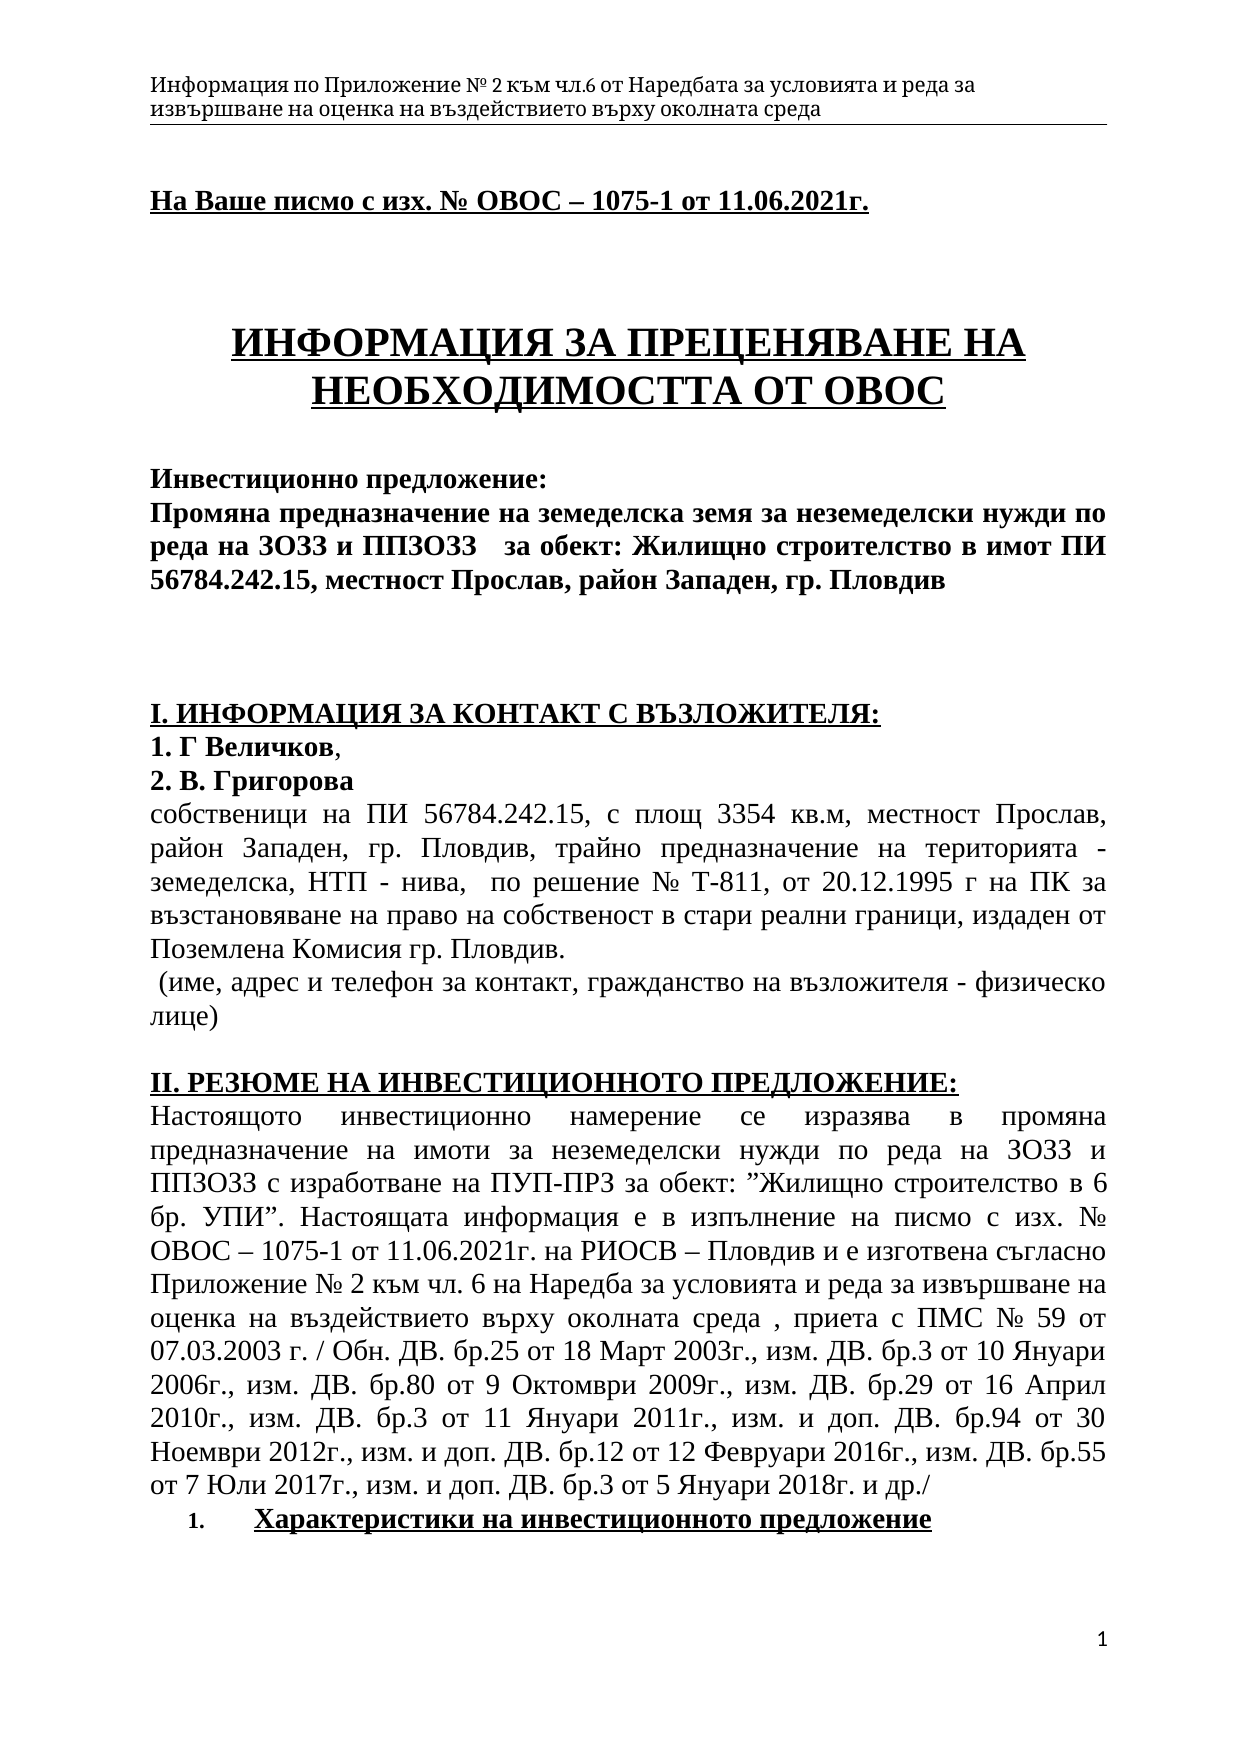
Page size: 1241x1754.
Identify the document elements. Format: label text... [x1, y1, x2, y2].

list Характеристики на инвестиционното предложение [150, 1501, 1107, 1534]
text 2. В. Григорова [150, 763, 1107, 797]
text ИНФОРМАЦИЯ ЗА ПРЕЦЕНЯВАНЕ НА НЕОБХОДИМОСТТА ОТ ОВОС [150, 317, 1107, 413]
text собственици на ПИ 56784.242.15, с площ 3354 кв.м, местност Прослав, район Западен, гр. Пловдив, трайно предназначение на територията - земеделска, НТП - нива, по решение № Т-811, от 20.12.1995 г на ПК за възстановяване на право на собственост в стари реални граници, издаден от Поземлена Комисия гр. Пловдив. [150, 797, 1107, 964]
text I. ИНФОРМАЦИЯ ЗА КОНТАКТ С ВЪЗЛОЖИТЕЛЯ: [150, 696, 1107, 729]
text (име, адрес и телефон за контакт, гражданство на възложителя - физическо лице) [150, 964, 1107, 1031]
text На Ваше писмо с изх. № ОВОС – 1075-1 от 11.06.2021г. [150, 183, 1107, 217]
text 1. Г Величков, [150, 729, 1107, 763]
text II. РЕЗЮМЕ НА ИНВЕСТИЦИОННОТО ПРЕДЛОЖЕНИЕ: [150, 1065, 1107, 1098]
text Промяна предназначение на земеделска земя за неземеделски нужди по реда на ЗОЗЗ и ППЗОЗЗ за обект: Жилищно строителство в имот ПИ 56784.242.15, местност Прослав, район Западен, гр. Пловдив [150, 495, 1107, 595]
text Настоящото инвестиционно намерение се изразява в промяна предназначение на имоти за неземеделски нужди по реда на ЗОЗЗ и ППЗОЗЗ с изработване на ПУП-ПРЗ за обект: ”Жилищно строителство в 6 бр. УПИ”. Настоящата информация е в изпълнение на писмо с изх. № ОВОС – 1075-1 от 11.06.2021г. на РИОСВ – Пловдив и е изготвена съгласно Приложение № 2 към чл. 6 на Наредба за условията и реда за извършване на оценка на въздействието върху околната среда , приета с ПМС № 59 от 07.03.2003 г. / Обн. ДВ. бр.25 от 18 Март 2003г., изм. ДВ. бр.3 от 10 Януари 2006г., изм. ДВ. бр.80 от 9 Октомври 2009г., изм. ДВ. бр.29 от 16 Април 2010г., изм. ДВ. бр.3 от 11 Януари 2011г., изм. и доп. ДВ. бр.94 от 30 Ноември 2012г., изм. и доп. ДВ. бр.12 от 12 Февруари 2016г., изм. ДВ. бр.55 от 7 Юли 2017г., изм. и доп. ДВ. бр.3 от 5 Януари 2018г. и др./ [150, 1098, 1107, 1501]
text Инвестиционно предложение: [150, 461, 1107, 495]
